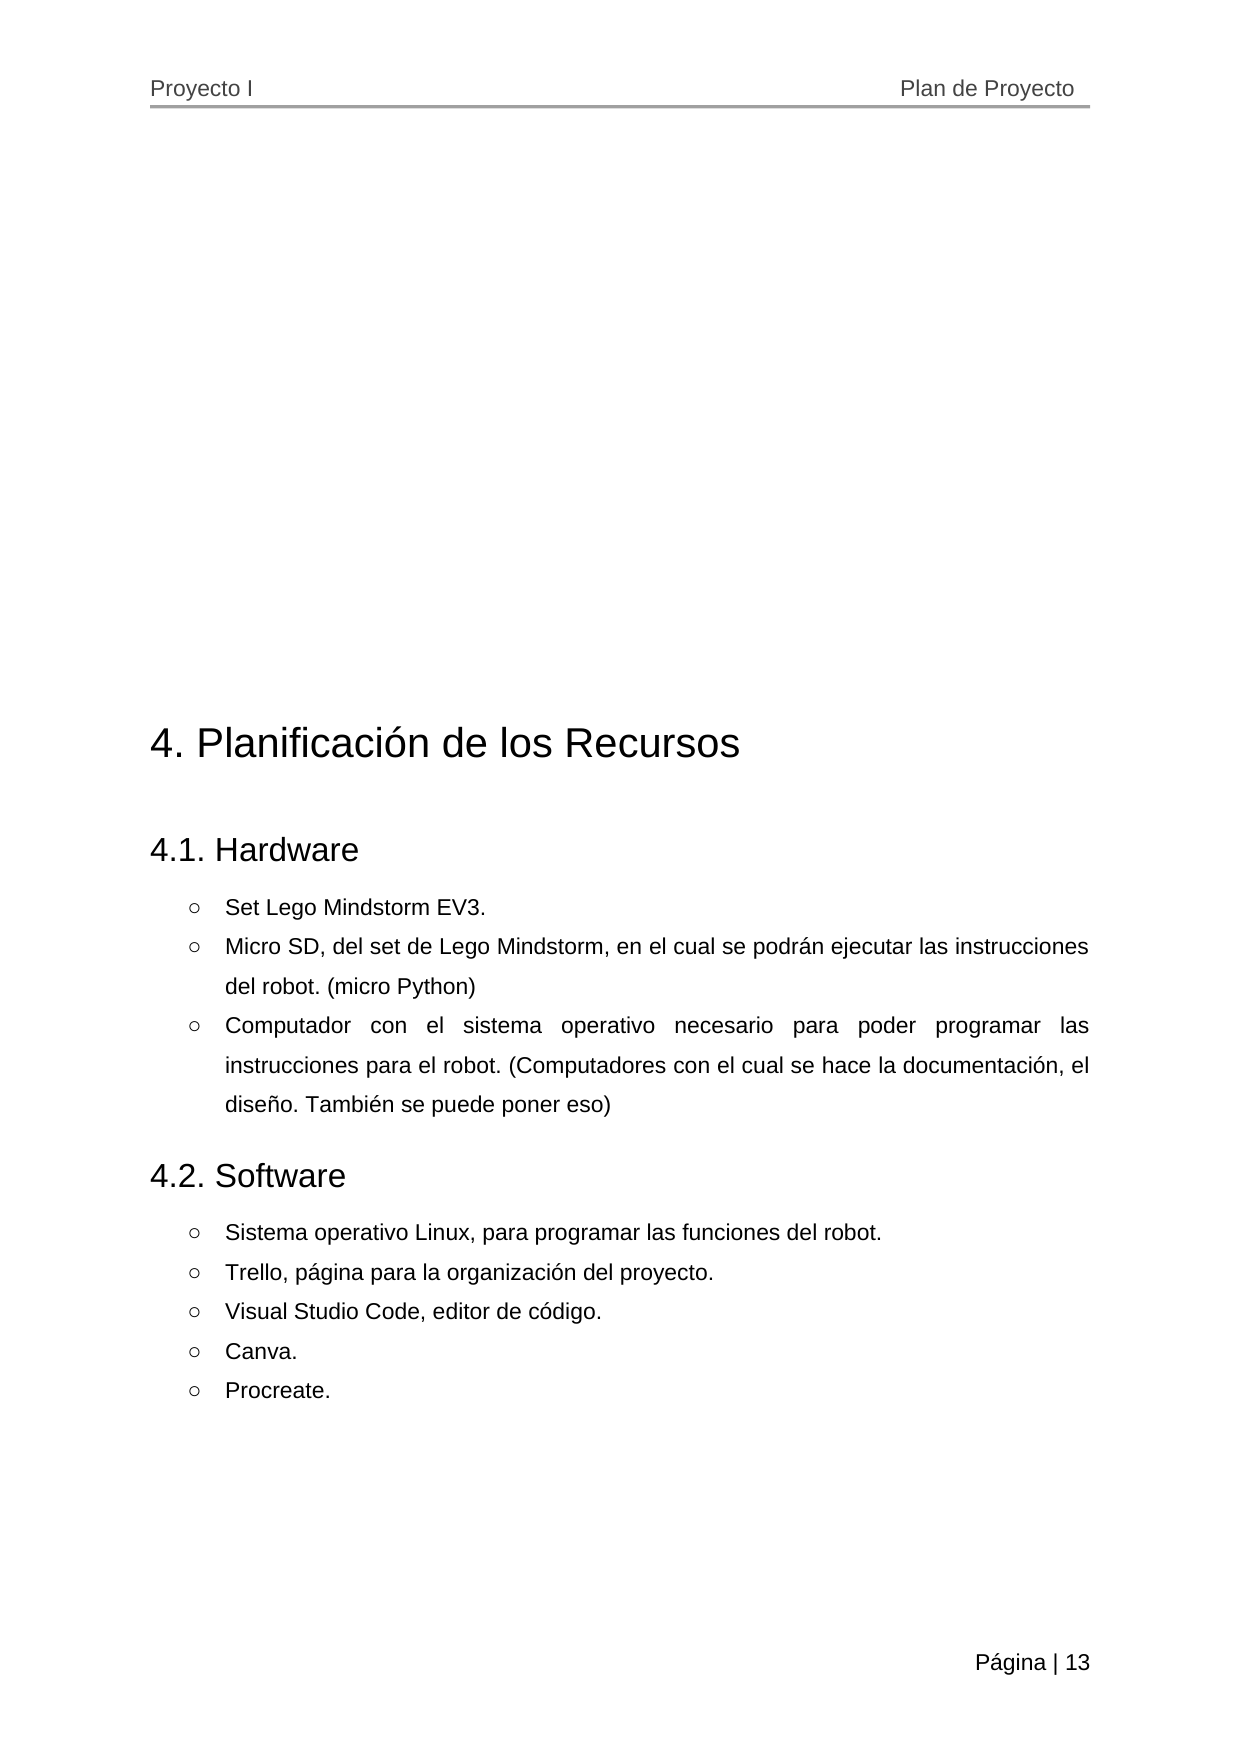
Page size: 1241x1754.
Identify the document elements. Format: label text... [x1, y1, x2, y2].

subtitle 4. Planificación de los Recursos [150, 719, 1090, 767]
list Set Lego Mindstorm EV3. [187, 894, 1090, 920]
list Visual Studio Code, editor de código. [187, 1298, 1090, 1324]
subtitle 4.1. Hardware [150, 830, 1090, 869]
subtitle 4.2. Software [150, 1156, 1090, 1194]
list Sistema operativo Linux, para programar las funciones del robot. [187, 1219, 1090, 1246]
list Computador con el sistema operativo necesario para poder programar las instrucciones para el robot. (Computadores con el cual se hace la documentación, el diseño. También se puede poner eso) [187, 1012, 1090, 1118]
list Micro SD, del set de Lego Mindstorm, en el cual se podrán ejecutar las instrucciones del robot. (micro Python) [187, 933, 1090, 999]
list Trello, página para la organización del proyecto. [187, 1259, 1090, 1285]
list Procreate. [187, 1377, 1090, 1403]
list Canva. [187, 1338, 1090, 1364]
